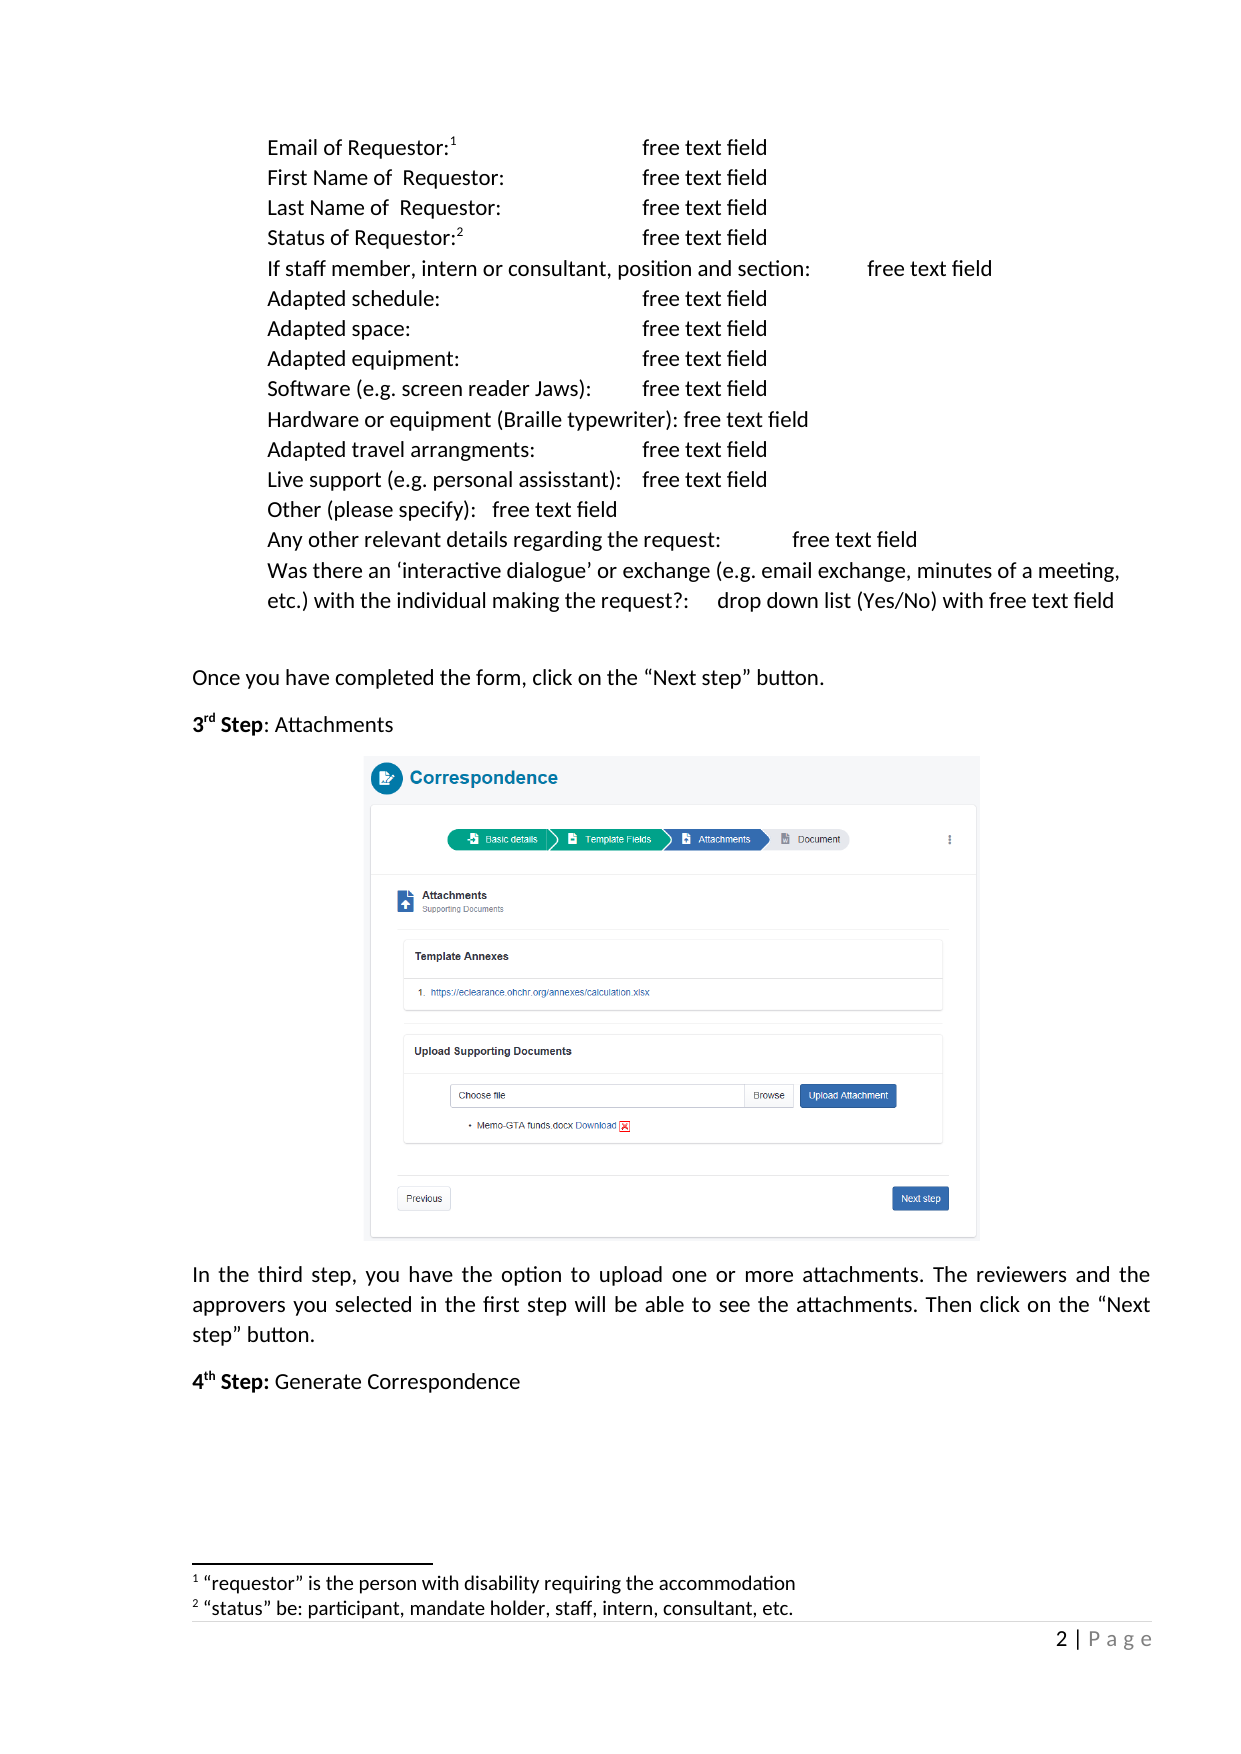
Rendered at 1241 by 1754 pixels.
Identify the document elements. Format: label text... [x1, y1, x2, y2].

list Other (please specify): free text field [267, 495, 1152, 523]
list Last Name of Requestor: free text field [267, 193, 1152, 221]
text In the third step, you have the option to upload one or more attachments. The reviewers and the approvers you selected in the first step will be able to see the attachments. Then click on the “Next step” button. [192, 1260, 1152, 1348]
list Status of Requestor: free text field [267, 223, 1152, 252]
list First Name of Requestor: free text field [267, 163, 1152, 191]
text 3rd Step: Attachments [192, 710, 1152, 738]
text 4th Step: Generate Correspondence [192, 1367, 1152, 1395]
list Email of Requestor: free text field [267, 133, 1152, 161]
picture [363, 756, 980, 1241]
list Was there an ‘interactive dialogue’ or exchange (e.g. email exchange, minutes of a meeting, etc.) with the individual making the request?: drop down list (Yes/No) with free text field [267, 556, 1152, 614]
list Adapted schedule: free text field [267, 284, 1152, 312]
text Once you have completed the form, click on the “Next step” button. [192, 663, 1152, 691]
list Adapted equipment: free text field [267, 344, 1152, 372]
list Software (e.g. screen reader Jaws): free text field [267, 374, 1152, 403]
list Adapted space: free text field [267, 314, 1152, 342]
list Hardware or equipment (Braille typewriter): free text field [267, 405, 1152, 433]
list Live support (e.g. personal assisstant): free text field [267, 465, 1152, 493]
list Any other relevant details regarding the request: free text field [267, 526, 1152, 554]
list Adapted travel arrangments: free text field [267, 435, 1152, 463]
list If staff member, intern or consultant, position and section: free text field [267, 254, 1152, 282]
